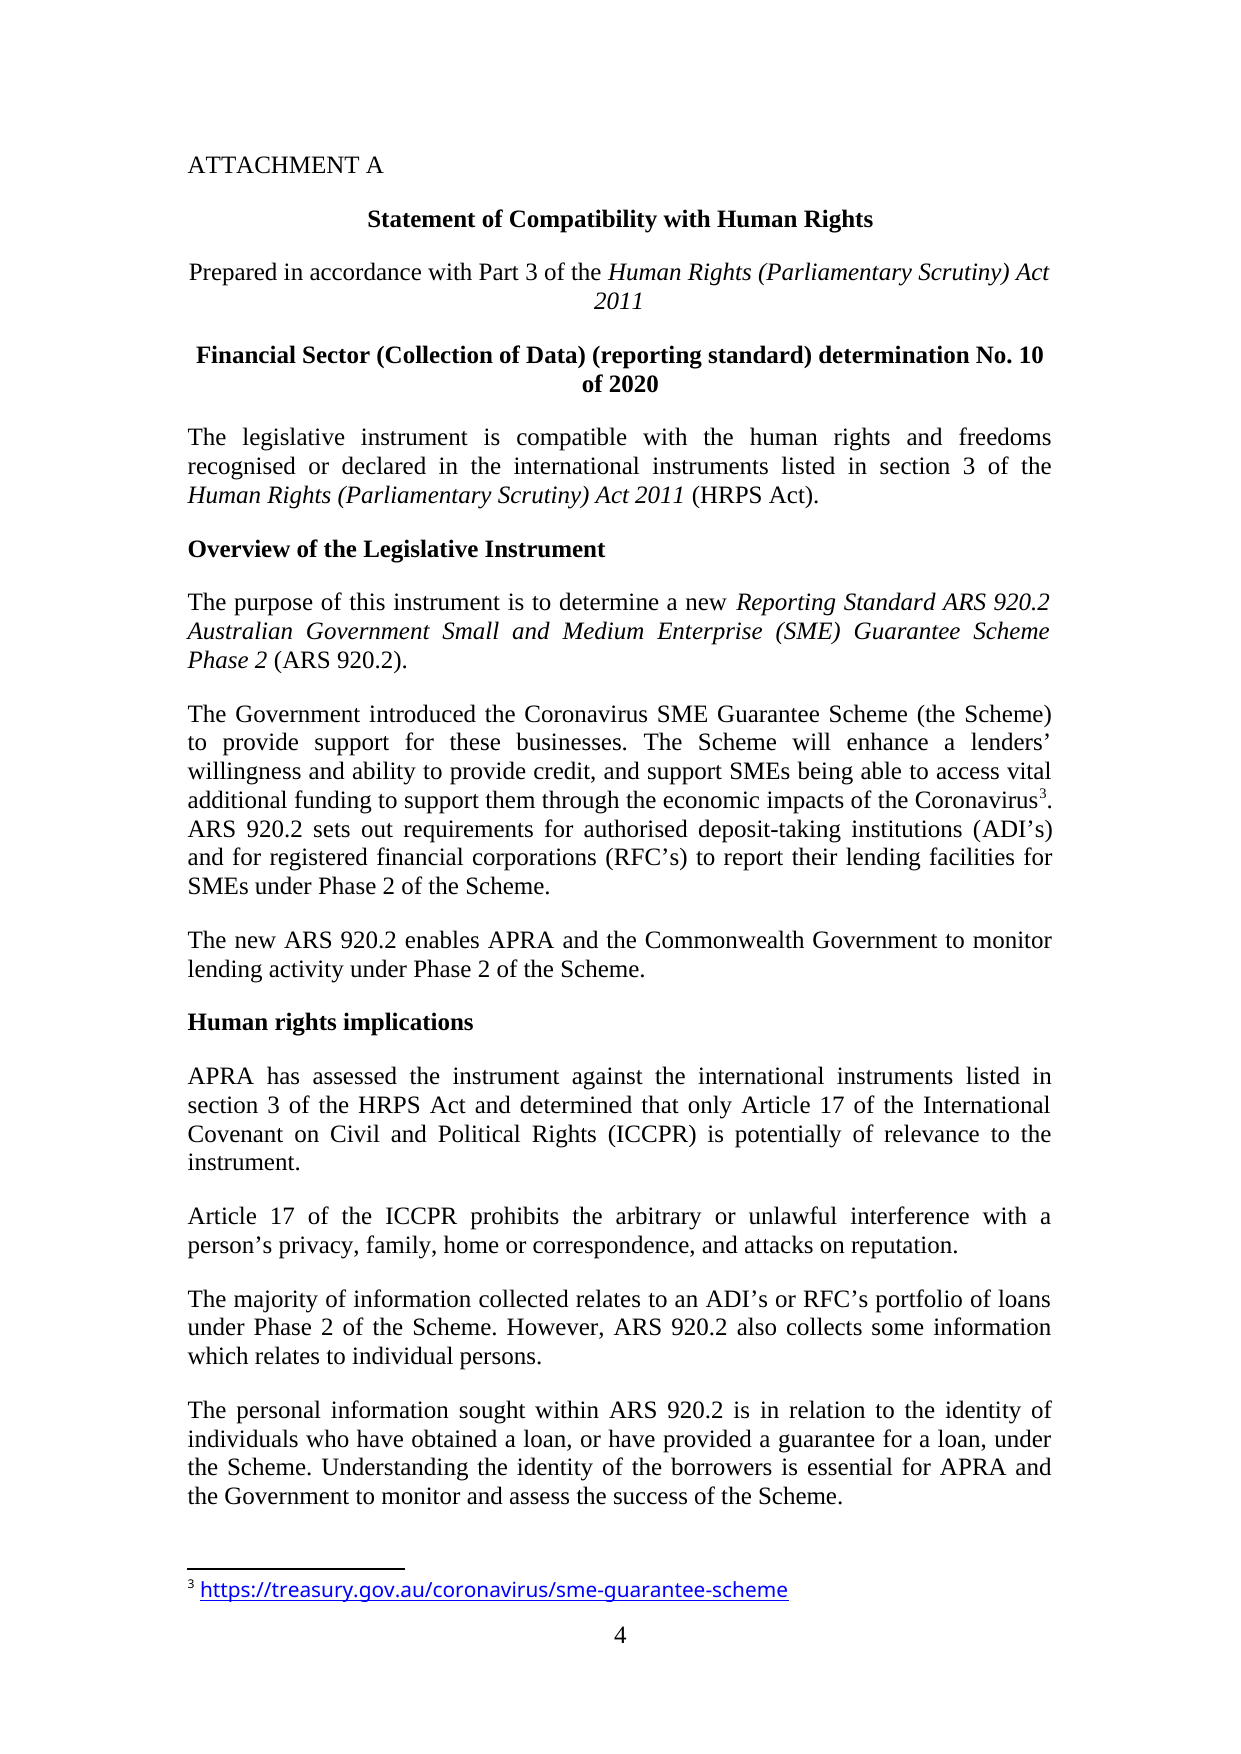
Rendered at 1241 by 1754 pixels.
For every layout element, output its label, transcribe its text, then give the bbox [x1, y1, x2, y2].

text The personal information sought within ARS 920.2 is in relation to the identity of individuals who have obtained a loan, or have provided a guarantee for a loan, under the Scheme. Understanding the identity of the borrowers is essential for APRA and the Government to monitor and assess the success of the Scheme. [187, 1395, 1053, 1510]
text APRA has assessed the instrument against the international instruments listed in section 3 of the HRPS Act and determined that only Article 17 of the International Covenant on Civil and Political Rights (ICCPR) is potentially of relevance to the instrument. [187, 1061, 1053, 1176]
text Human rights implications [187, 1007, 1053, 1036]
text Financial Sector (Collection of Data) (reporting standard) determination No. 10 of 2020 [187, 340, 1053, 397]
text Overview of the Legislative Instrument [187, 534, 1053, 562]
text The legislative instrument is compatible with the human rights and freedoms recognised or declared in the international instruments listed in section 3 of the Human Rights (Parliamentary Scrutiny) Act 2011 (HRPS Act). [187, 422, 1053, 509]
text The Government introduced the Coronavirus SME Guarantee Scheme (the Scheme) to provide support for these businesses. The Scheme will enhance a lenders’ willingness and ability to provide credit, and support SMEs being able to access vital additional funding to support them through the economic impacts of the Coronavirus. ARS 920.2 sets out requirements for authorised deposit-taking institutions (ADI’s) and for registered financial corporations (RFC’s) to report their lending facilities for SMEs under Phase 2 of the Scheme. [187, 699, 1053, 900]
text Article 17 of the ICCPR prohibits the arbitrary or unlawful interference with a person’s privacy, family, home or correspondence, and attacks on reputation. [187, 1201, 1053, 1259]
text The majority of information collected relates to an ADI’s or RFC’s portfolio of loans under Phase 2 of the Scheme. However, ARS 920.2 also collects some information which relates to individual persons. [187, 1284, 1053, 1370]
text Statement of Compatibility with Human Rights [187, 204, 1053, 232]
text The new ARS 920.2 enables APRA and the Commonwealth Government to monitor lending activity under Phase 2 of the Scheme. [187, 925, 1053, 982]
text Prepared in accordance with Part 3 of the Human Rights (Parliamentary Scrutiny) Act 2011 [187, 257, 1053, 315]
text The purpose of this instrument is to determine a new Reporting Standard ARS 920.2 Australian Government Small and Medium Enterprise (SME) Guarantee Scheme Phase 2 (ARS 920.2). [187, 587, 1053, 674]
text ATTACHMENT A [187, 150, 1053, 179]
